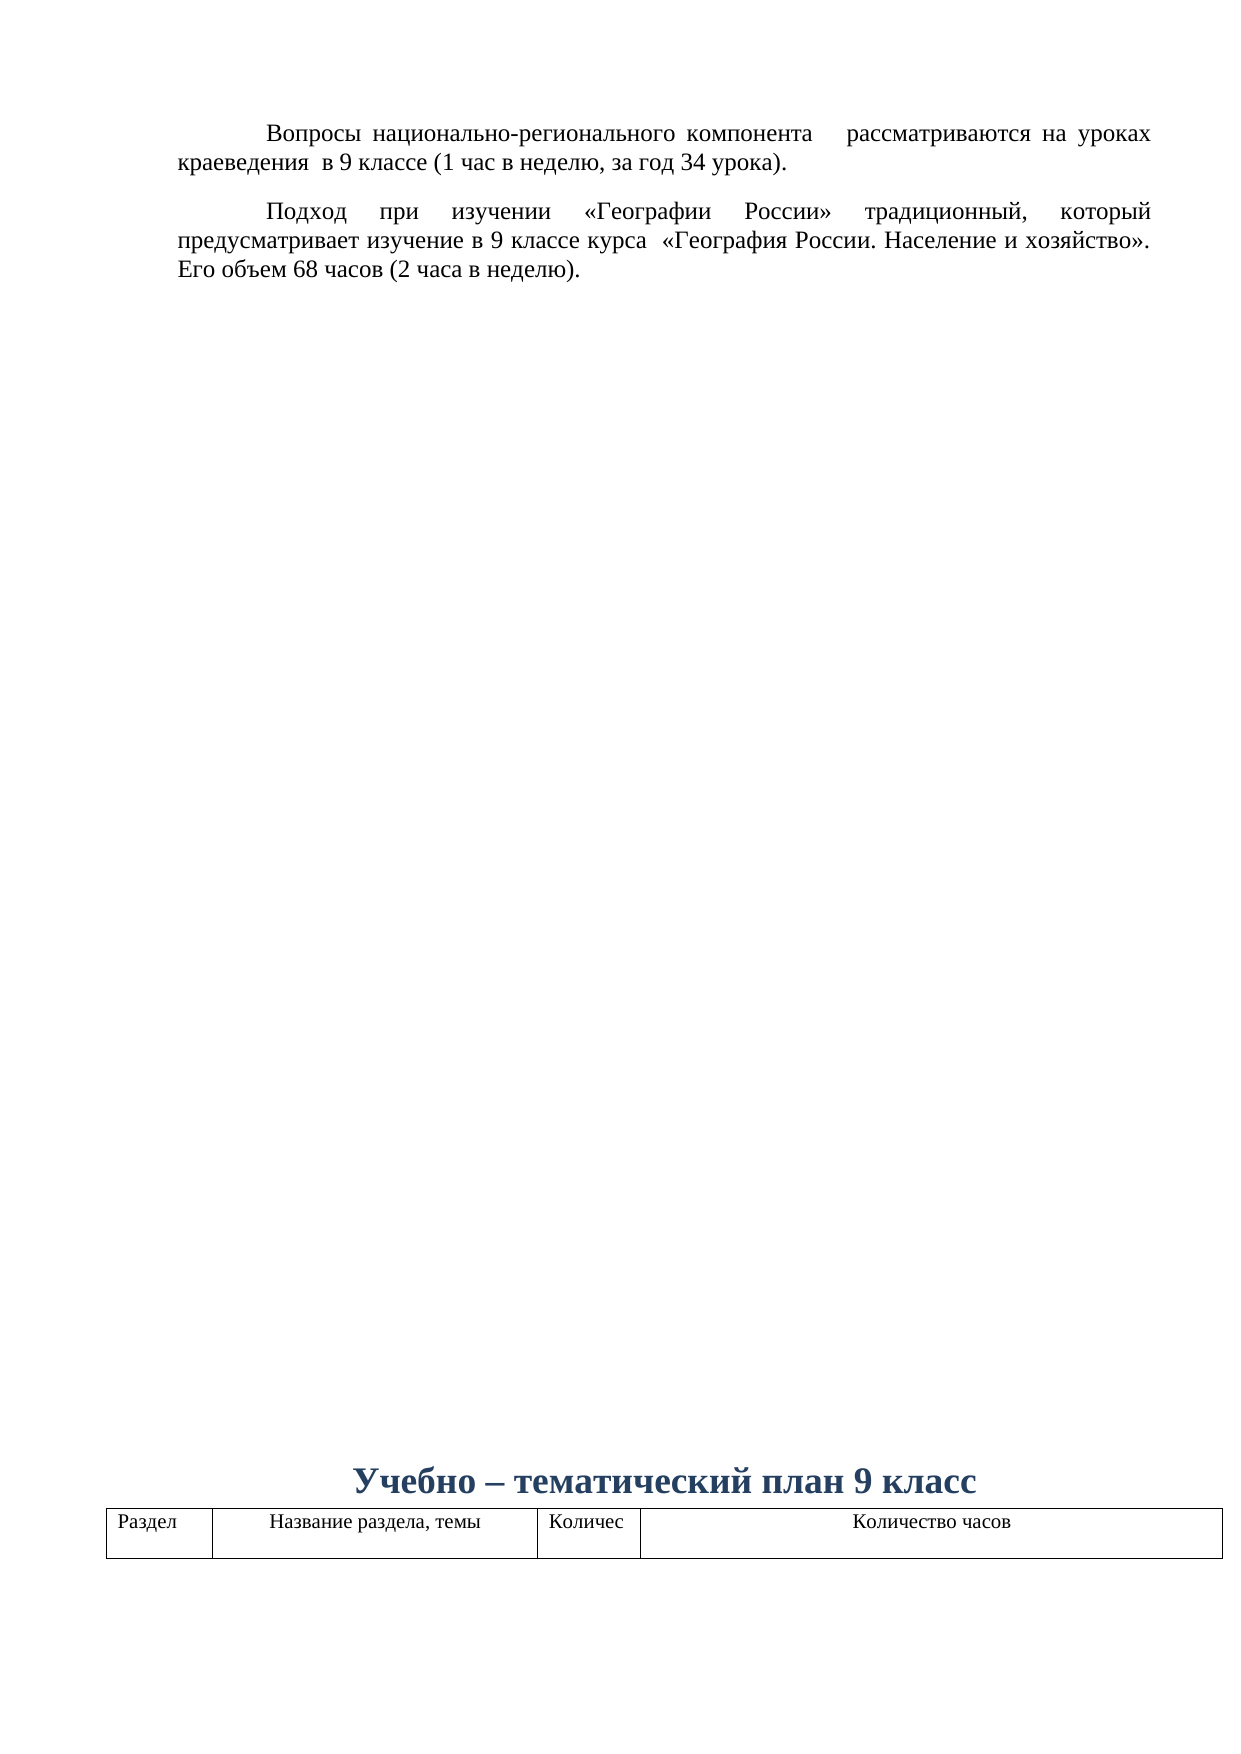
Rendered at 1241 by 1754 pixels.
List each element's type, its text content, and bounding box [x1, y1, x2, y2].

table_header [213, 1509, 537, 1558]
text Подход при изучении «Географии России» традиционный, который предусматривает изучение в 9 классе курса «География России. Население и хозяйство». Его объем 68 часов (2 часа в неделю). [177, 196, 1152, 283]
subtitle Учебно – тематический план 9 класс [177, 1459, 1152, 1502]
text Вопросы национально-регионального компонента рассматриваются на уроках краеведения в 9 классе (1 час в неделю, за год 34 урока). [177, 118, 1152, 176]
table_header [538, 1509, 640, 1558]
table_header Количество часов [641, 1509, 1222, 1558]
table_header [107, 1509, 212, 1558]
